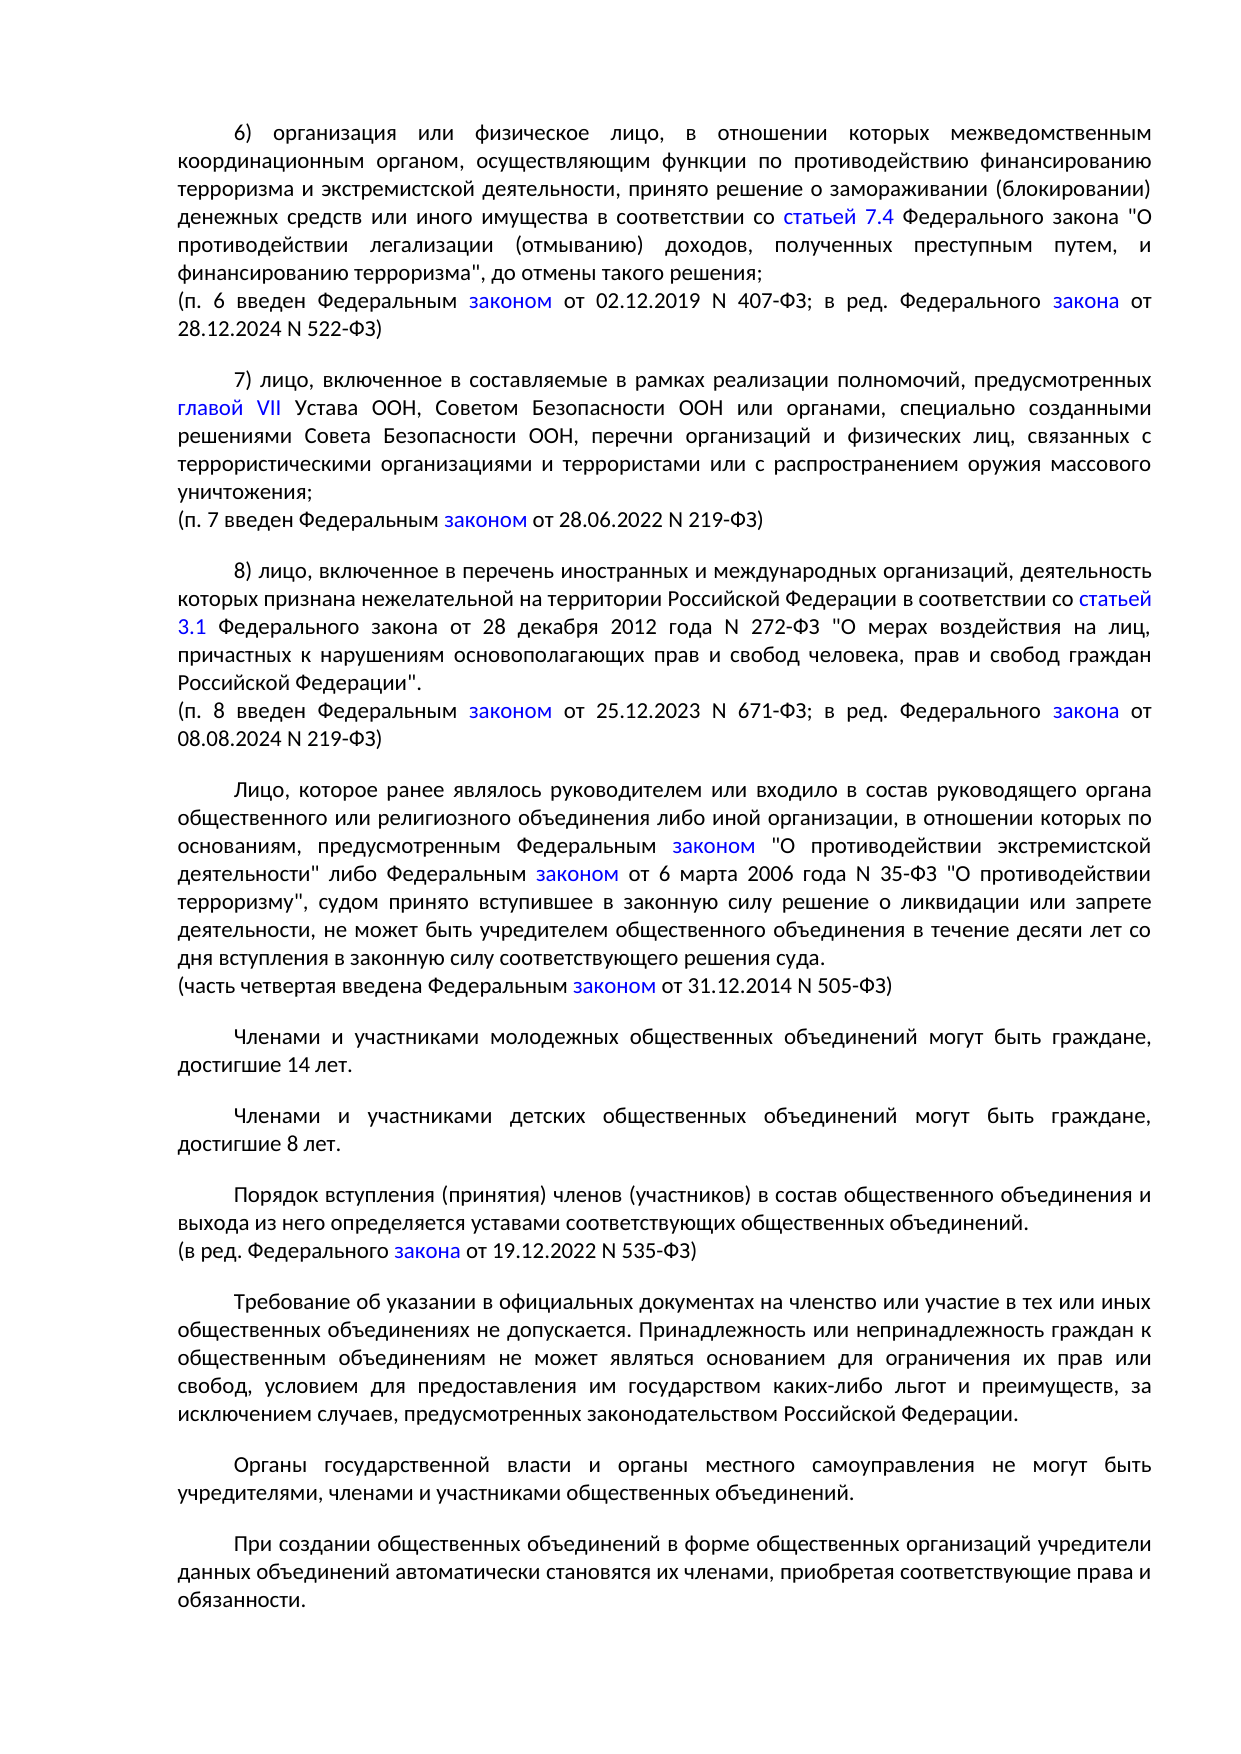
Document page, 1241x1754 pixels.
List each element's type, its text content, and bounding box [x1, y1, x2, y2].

text Порядок вступления (принятия) членов (участников) в состав общественного объединения и выхода из него определяется уставами соответствующих общественных объединений. [177, 1180, 1152, 1236]
text При создании общественных объединений в форме общественных организаций учредители данных объединений автоматически становятся их членами, приобретая соответствующие права и обязанности. [177, 1529, 1152, 1613]
text (в ред. Федерального закона от 19.12.2022 N 535-ФЗ) [177, 1236, 1152, 1264]
text 7) лицо, включенное в составляемые в рамках реализации полномочий, предусмотренных главой VII Устава ООН, Советом Безопасности ООН или органами, специально созданными решениями Совета Безопасности ООН, перечни организаций и физических лиц, связанных с террористическими организациями и террористами или с распространением оружия массового уничтожения; [177, 365, 1152, 505]
text 8) лицо, включенное в перечень иностранных и международных организаций, деятельность которых признана нежелательной на территории Российской Федерации в соответствии со статьей 3.1 Федерального закона от 28 декабря 2012 года N 272-ФЗ "О мерах воздействия на лиц, причастных к нарушениям основополагающих прав и свобод человека, прав и свобод граждан Российской Федерации". [177, 556, 1152, 696]
text (п. 7 введен Федеральным законом от 28.06.2022 N 219-ФЗ) [177, 505, 1152, 533]
text (п. 8 введен Федеральным законом от 25.12.2023 N 671-ФЗ; в ред. Федерального закона от 08.08.2024 N 219-ФЗ) [177, 696, 1152, 752]
text Органы государственной власти и органы местного самоуправления не могут быть учредителями, членами и участниками общественных объединений. [177, 1450, 1152, 1506]
text (п. 6 введен Федеральным законом от 02.12.2019 N 407-ФЗ; в ред. Федерального закона от 28.12.2024 N 522-ФЗ) [177, 286, 1152, 342]
text Членами и участниками детских общественных объединений могут быть граждане, достигшие 8 лет. [177, 1101, 1152, 1157]
text (часть четвертая введена Федеральным законом от 31.12.2014 N 505-ФЗ) [177, 971, 1152, 999]
text Членами и участниками молодежных общественных объединений могут быть граждане, достигшие 14 лет. [177, 1022, 1152, 1078]
text 6) организация или физическое лицо, в отношении которых межведомственным координационным органом, осуществляющим функции по противодействию финансированию терроризма и экстремистской деятельности, принято решение о замораживании (блокировании) денежных средств или иного имущества в соответствии со статьей 7.4 Федерального закона "О противодействии легализации (отмыванию) доходов, полученных преступным путем, и финансированию терроризма", до отмены такого решения; [177, 118, 1152, 286]
text Требование об указании в официальных документах на членство или участие в тех или иных общественных объединениях не допускается. Принадлежность или непринадлежность граждан к общественным объединениям не может являться основанием для ограничения их прав или свобод, условием для предоставления им государством каких-либо льгот и преимуществ, за исключением случаев, предусмотренных законодательством Российской Федерации. [177, 1287, 1152, 1427]
text Лицо, которое ранее являлось руководителем или входило в состав руководящего органа общественного или религиозного объединения либо иной организации, в отношении которых по основаниям, предусмотренным Федеральным законом "О противодействии экстремистской деятельности" либо Федеральным законом от 6 марта 2006 года N 35-ФЗ "О противодействии терроризму", судом принято вступившее в законную силу решение о ликвидации или запрете деятельности, не может быть учредителем общественного объединения в течение десяти лет со дня вступления в законную силу соответствующего решения суда. [177, 775, 1152, 971]
